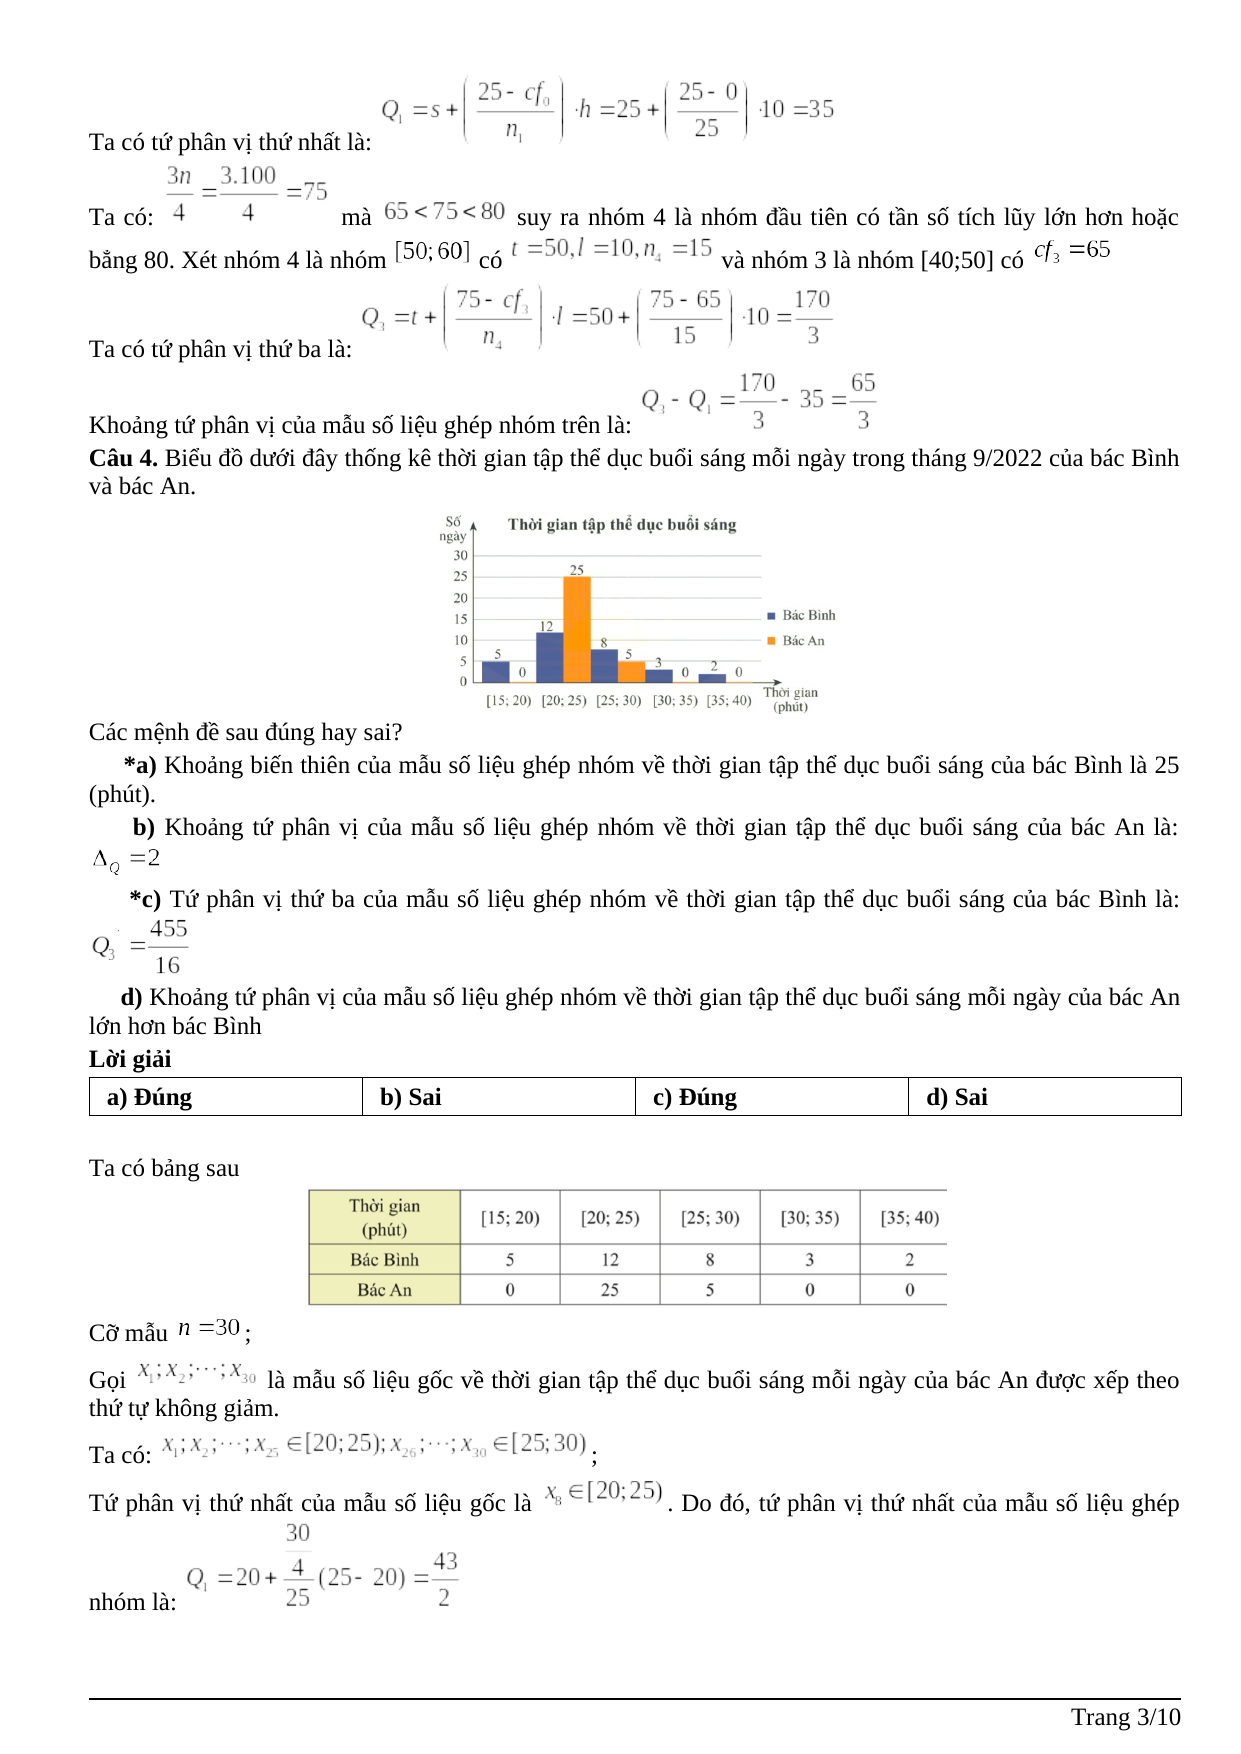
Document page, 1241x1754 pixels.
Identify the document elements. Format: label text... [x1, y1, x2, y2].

text Ta có tứ phân vị thứ ba là: [89, 278, 1181, 363]
text Cỡ mẫu ; [89, 1313, 1181, 1346]
table_header b) Sai [363, 1078, 635, 1115]
table_header c) Đúng [636, 1078, 908, 1115]
text *a) Khoảng biến thiên của mẫu số liệu ghép nhóm về thời gian tập thể dục buổi sáng của bác Bình là 25 (phút). [89, 750, 1181, 808]
table_header d) Sai [909, 1078, 1181, 1115]
text Khoảng tứ phân vị của mẫu số liệu ghép nhóm trên là: [89, 367, 1181, 438]
text Gọi là mẫu số liệu gốc về thời gian tập thể dục buổi sáng mỗi ngày của bác An được xếp theo thứ tự không giảm. [89, 1351, 1181, 1422]
text Tứ phân vị thứ nhất của mẫu số liệu gốc là . Do đó, tứ phân vị thứ nhất của mẫu số liệu ghép nhóm là: [89, 1473, 1181, 1616]
text Lời giải [89, 1044, 1181, 1073]
picture [303, 1186, 967, 1309]
text Ta có tứ phân vị thứ nhất là: [89, 71, 1181, 156]
text Câu 4. Biểu đồ dưới đây thống kê thời gian tập thể dục buổi sáng mỗi ngày trong tháng 9/2022 của bác Bình và bác An. [89, 443, 1181, 500]
text *c) Tứ phân vị thứ ba của mẫu số liệu ghép nhóm về thời gian tập thể dục buổi sáng của bác Bình là: [89, 884, 1181, 978]
text Ta có: ; [89, 1426, 1181, 1469]
text Ta có bảng sau [89, 1153, 1181, 1182]
picture [432, 504, 837, 714]
table_header a) Đúng [90, 1078, 362, 1115]
text d) Khoảng tứ phân vị của mẫu số liệu ghép nhóm về thời gian tập thể dục buổi sáng mỗi ngày của bác An lớn hơn bác Bình [89, 982, 1181, 1040]
text Ta có: mà suy ra nhóm 4 là nhóm đầu tiên có tần số tích lũy lớn hơn hoặc bẳng 80. Xét nhóm 4 là nhóm có và nhóm 3 là nhóm [40;50] có [89, 160, 1181, 274]
text b) Khoảng tứ phân vị của mẫu số liệu ghép nhóm về thời gian tập thể dục buổi sáng của bác An là: [89, 812, 1181, 880]
text Các mệnh đề sau đúng hay sai? [89, 717, 1181, 746]
